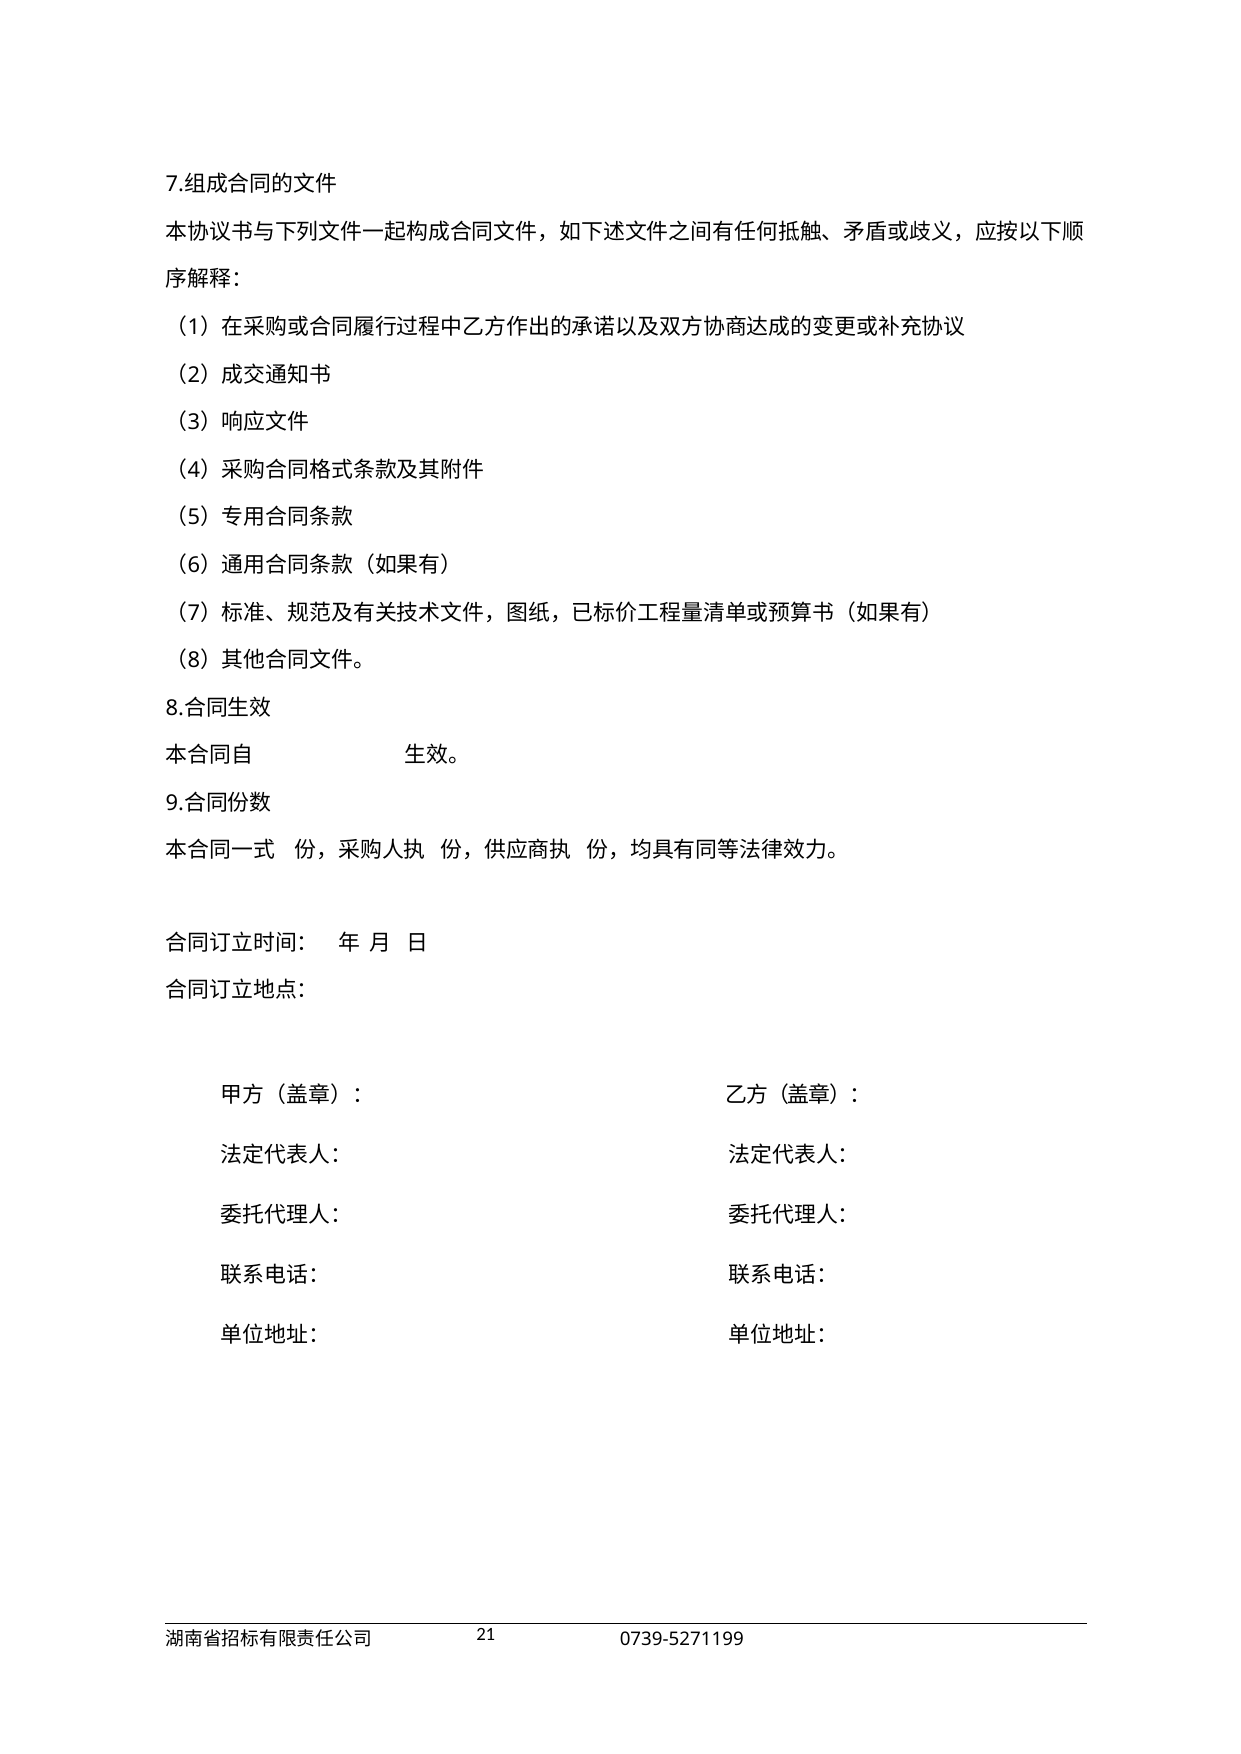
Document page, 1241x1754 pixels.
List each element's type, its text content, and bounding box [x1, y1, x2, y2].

text 合同订立地点： [165, 972, 1087, 1004]
text （1）在采购或合同履行过程中乙方作出的承诺以及双方协商达成的变更或补充协议 [165, 309, 1087, 341]
text 本合同一式 份，采购人执 份，供应商执 份，均具有同等法律效力。 [165, 832, 1087, 864]
text 8.合同生效 [165, 690, 1087, 722]
table_header 乙方（盖章）： 法定代表人： 委托代理人： 联系电话： 单位地址： [673, 1064, 1098, 1382]
text （8）其他合同文件。 [165, 642, 1087, 674]
text 本合同自 生效。 [165, 737, 1087, 769]
text （2）成交通知书 [165, 357, 1087, 388]
text （3）响应文件 [165, 404, 1087, 436]
text 9.合同份数 [165, 785, 1087, 817]
text （7）标准、规范及有关技术文件，图纸，已标价工程量清单或预算书（如果有） [165, 594, 1087, 626]
text 7.组成合同的文件 [165, 166, 1087, 198]
text 合同订立时间： 年 月 日 [165, 925, 1087, 956]
table_header 甲方（盖章）： 法定代表人： 委托代理人： 联系电话： 单位地址： [166, 1064, 673, 1382]
text （4）采购合同格式条款及其附件 [165, 452, 1087, 483]
text （5）专用合同条款 [165, 499, 1087, 531]
text （6）通用合同条款（如果有） [165, 547, 1087, 579]
text 本协议书与下列文件一起构成合同文件，如下述文件之间有任何抵触、矛盾或歧义，应按以下顺序解释： [165, 214, 1087, 293]
